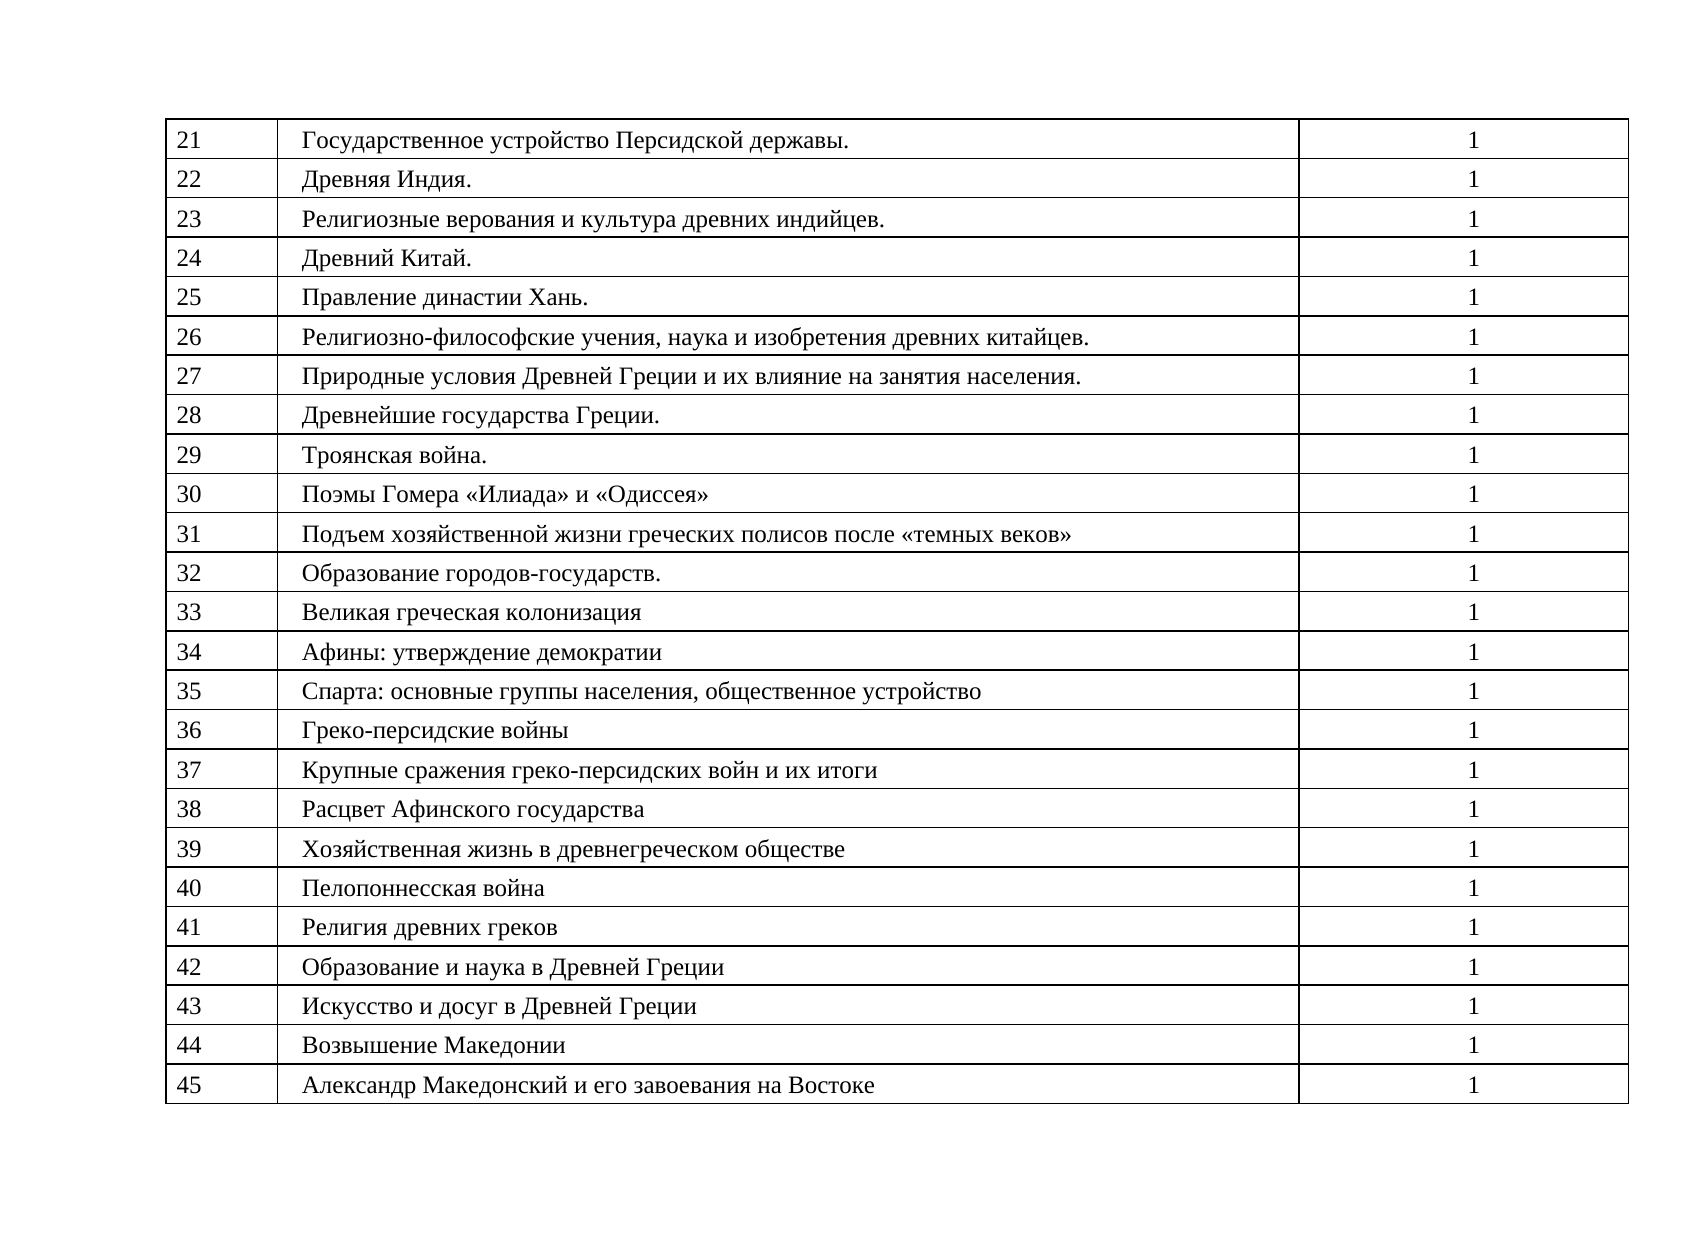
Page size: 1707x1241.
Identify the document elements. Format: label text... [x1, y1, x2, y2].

table_cell 1 [1300, 592, 1628, 630]
table_cell 29 [167, 435, 277, 472]
table_cell 32 [167, 553, 277, 591]
table_cell Хозяйственная жизнь в древнегреческом обществе [278, 828, 1298, 866]
table_cell 1 [1300, 317, 1628, 354]
table_cell 1 [1300, 789, 1628, 827]
table_cell 1 [1300, 710, 1628, 748]
table_cell 25 [167, 277, 277, 315]
table_cell 39 [167, 828, 277, 866]
table_cell Природные условия Древней Греции и их влияние на занятия населения. [278, 356, 1298, 394]
table_cell Правление династии Хань. [278, 277, 1298, 315]
table_cell 1 [1300, 159, 1628, 197]
table_cell 42 [167, 947, 277, 984]
table_cell 1 [1300, 986, 1628, 1024]
table_cell 1 [1300, 513, 1628, 551]
table_cell 26 [167, 317, 277, 354]
table_cell 1 [1300, 553, 1628, 591]
table_cell 45 [167, 1065, 277, 1102]
table_cell 1 [1300, 356, 1628, 394]
table_cell Религиозно-философские учения, наука и изобретения древних китайцев. [278, 317, 1298, 354]
table_cell 1 [1300, 277, 1628, 315]
table_cell 1 [1300, 947, 1628, 984]
table_cell 1 [1300, 671, 1628, 709]
table_cell 1 [1300, 474, 1628, 512]
table_cell Спарта: основные группы населения, общественное устройство [278, 671, 1298, 709]
table_cell Возвышение Македонии [278, 1025, 1298, 1063]
table_cell 40 [167, 868, 277, 906]
table_cell Александр Македонский и его завоевания на Востоке [278, 1065, 1298, 1102]
table_cell Древний Китай. [278, 238, 1298, 276]
table_cell 1 [1300, 868, 1628, 906]
table_cell Греко-персидские войны [278, 710, 1298, 748]
table_cell 1 [1300, 1025, 1628, 1063]
table_cell 31 [167, 513, 277, 551]
table_cell 1 [1300, 395, 1628, 433]
table_cell 1 [1300, 120, 1628, 157]
table_cell 44 [167, 1025, 277, 1063]
table_cell Древнейшие государства Греции. [278, 395, 1298, 433]
table_cell Образование и наука в Древней Греции [278, 947, 1298, 984]
table_cell 1 [1300, 198, 1628, 236]
table_cell 1 [1300, 828, 1628, 866]
table_cell 43 [167, 986, 277, 1024]
table_cell Подъем хозяйственной жизни греческих полисов после «темных веков» [278, 513, 1298, 551]
table_cell 1 [1300, 750, 1628, 787]
table_cell Афины: утверждение демократии [278, 632, 1298, 669]
table_cell Расцвет Афинского государства [278, 789, 1298, 827]
table_cell Религия древних греков [278, 907, 1298, 945]
table_cell 23 [167, 198, 277, 236]
table_cell 30 [167, 474, 277, 512]
table_cell 1 [1300, 907, 1628, 945]
table_cell Древняя Индия. [278, 159, 1298, 197]
table_cell 35 [167, 671, 277, 709]
table_cell Пелопоннесская война [278, 868, 1298, 906]
table_cell 24 [167, 238, 277, 276]
table_cell 33 [167, 592, 277, 630]
table_cell 1 [1300, 435, 1628, 472]
table_cell 1 [1300, 632, 1628, 669]
table_cell Государственное устройство Персидской державы. [278, 120, 1298, 157]
table_cell 1 [1300, 238, 1628, 276]
table_cell 28 [167, 395, 277, 433]
table_cell Религиозные верования и культура древних индийцев. [278, 198, 1298, 236]
table_cell Поэмы Гомера «Илиада» и «Одиссея» [278, 474, 1298, 512]
table_cell 36 [167, 710, 277, 748]
table_cell 21 [167, 120, 277, 157]
table_cell 38 [167, 789, 277, 827]
table_cell 34 [167, 632, 277, 669]
table_cell Троянская война. [278, 435, 1298, 472]
table_cell 37 [167, 750, 277, 787]
table_cell 22 [167, 159, 277, 197]
table_cell Крупные сражения греко-персидских войн и их итоги [278, 750, 1298, 787]
table_cell 1 [1300, 1065, 1628, 1102]
table_cell Великая греческая колонизация [278, 592, 1298, 630]
table_cell Искусство и досуг в Древней Греции [278, 986, 1298, 1024]
table_cell 27 [167, 356, 277, 394]
table_cell Образование городов-государств. [278, 553, 1298, 591]
table_cell 41 [167, 907, 277, 945]
